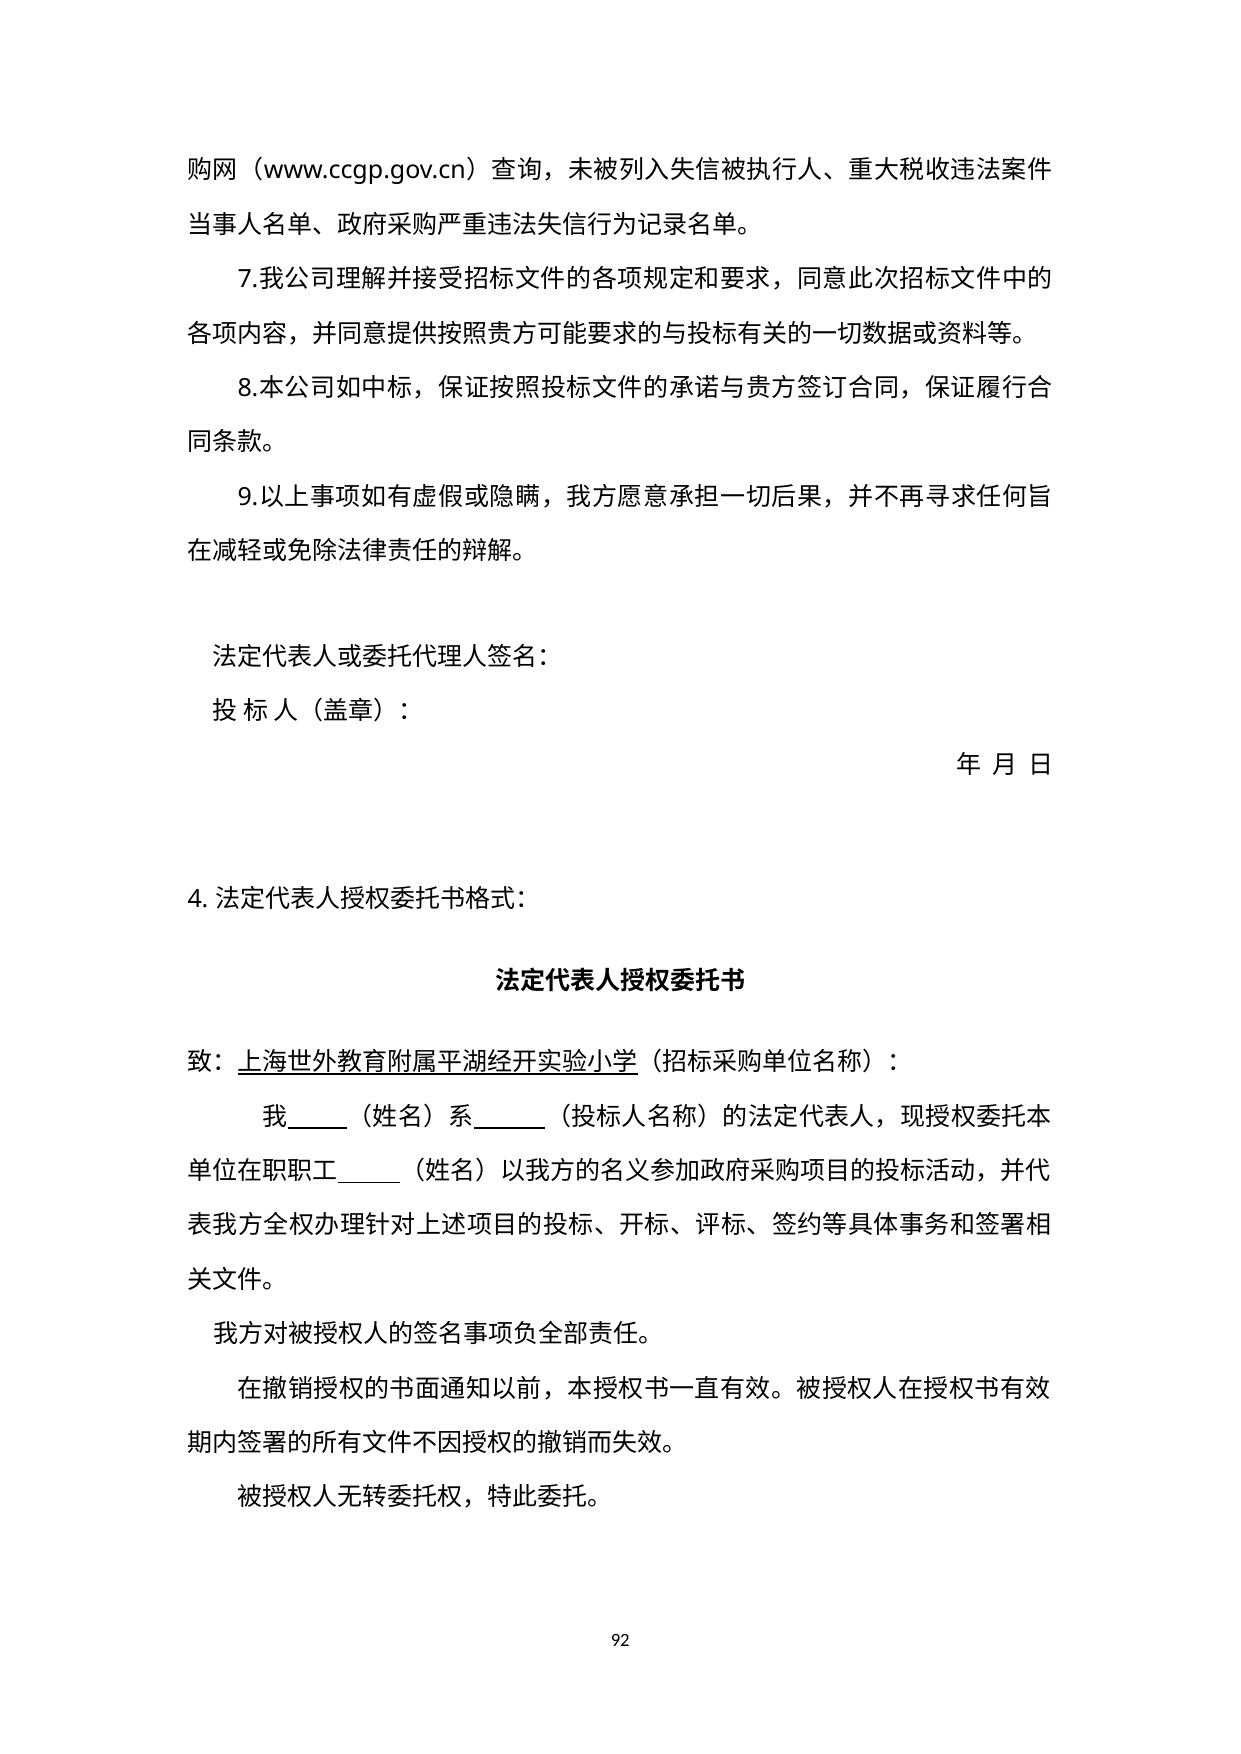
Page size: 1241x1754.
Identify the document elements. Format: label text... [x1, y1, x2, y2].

text 我 （姓名）系 （投标人名称）的法定代表人，现授权委托本单位在职职工 （姓名）以我方的名义参加政府采购项目的投标活动，并代表我方全权办理针对上述项目的投标、开标、评标、签约等具体事务和签署相关文件。 [187, 1096, 1053, 1296]
text 4. 法定代表人授权委托书格式： [187, 879, 1053, 915]
text 8.本公司如中标，保证按照投标文件的承诺与贵方签订合同，保证履行合同条款。 [187, 367, 1053, 458]
text 我方对被授权人的签名事项负全部责任。 [187, 1314, 1053, 1350]
subtitle 法定代表人授权委托书 [187, 960, 1053, 997]
text 被授权人无转委托权，特此委托。 [187, 1477, 1053, 1513]
text 年 月 日 [187, 745, 1053, 781]
text 致：上海世外教育附属平湖经开实验小学（招标采购单位名称）： [187, 1042, 1053, 1078]
text 投 标 人（盖章）： [187, 690, 1053, 727]
text 7.我公司理解并接受招标文件的各项规定和要求，同意此次招标文件中的各项内容，并同意提供按照贵方可能要求的与投标有关的一切数据或资料等。 [187, 259, 1053, 349]
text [187, 150, 1053, 241]
text 在撤销授权的书面通知以前，本授权书一直有效。被授权人在授权书有效期内签署的所有文件不因授权的撤销而失效。 [187, 1368, 1053, 1459]
text 法定代表人或委托代理人签名： [187, 636, 1053, 672]
text 9.以上事项如有虚假或隐瞒，我方愿意承担一切后果，并不再寻求任何旨在减轻或免除法律责任的辩解。 [187, 476, 1053, 567]
